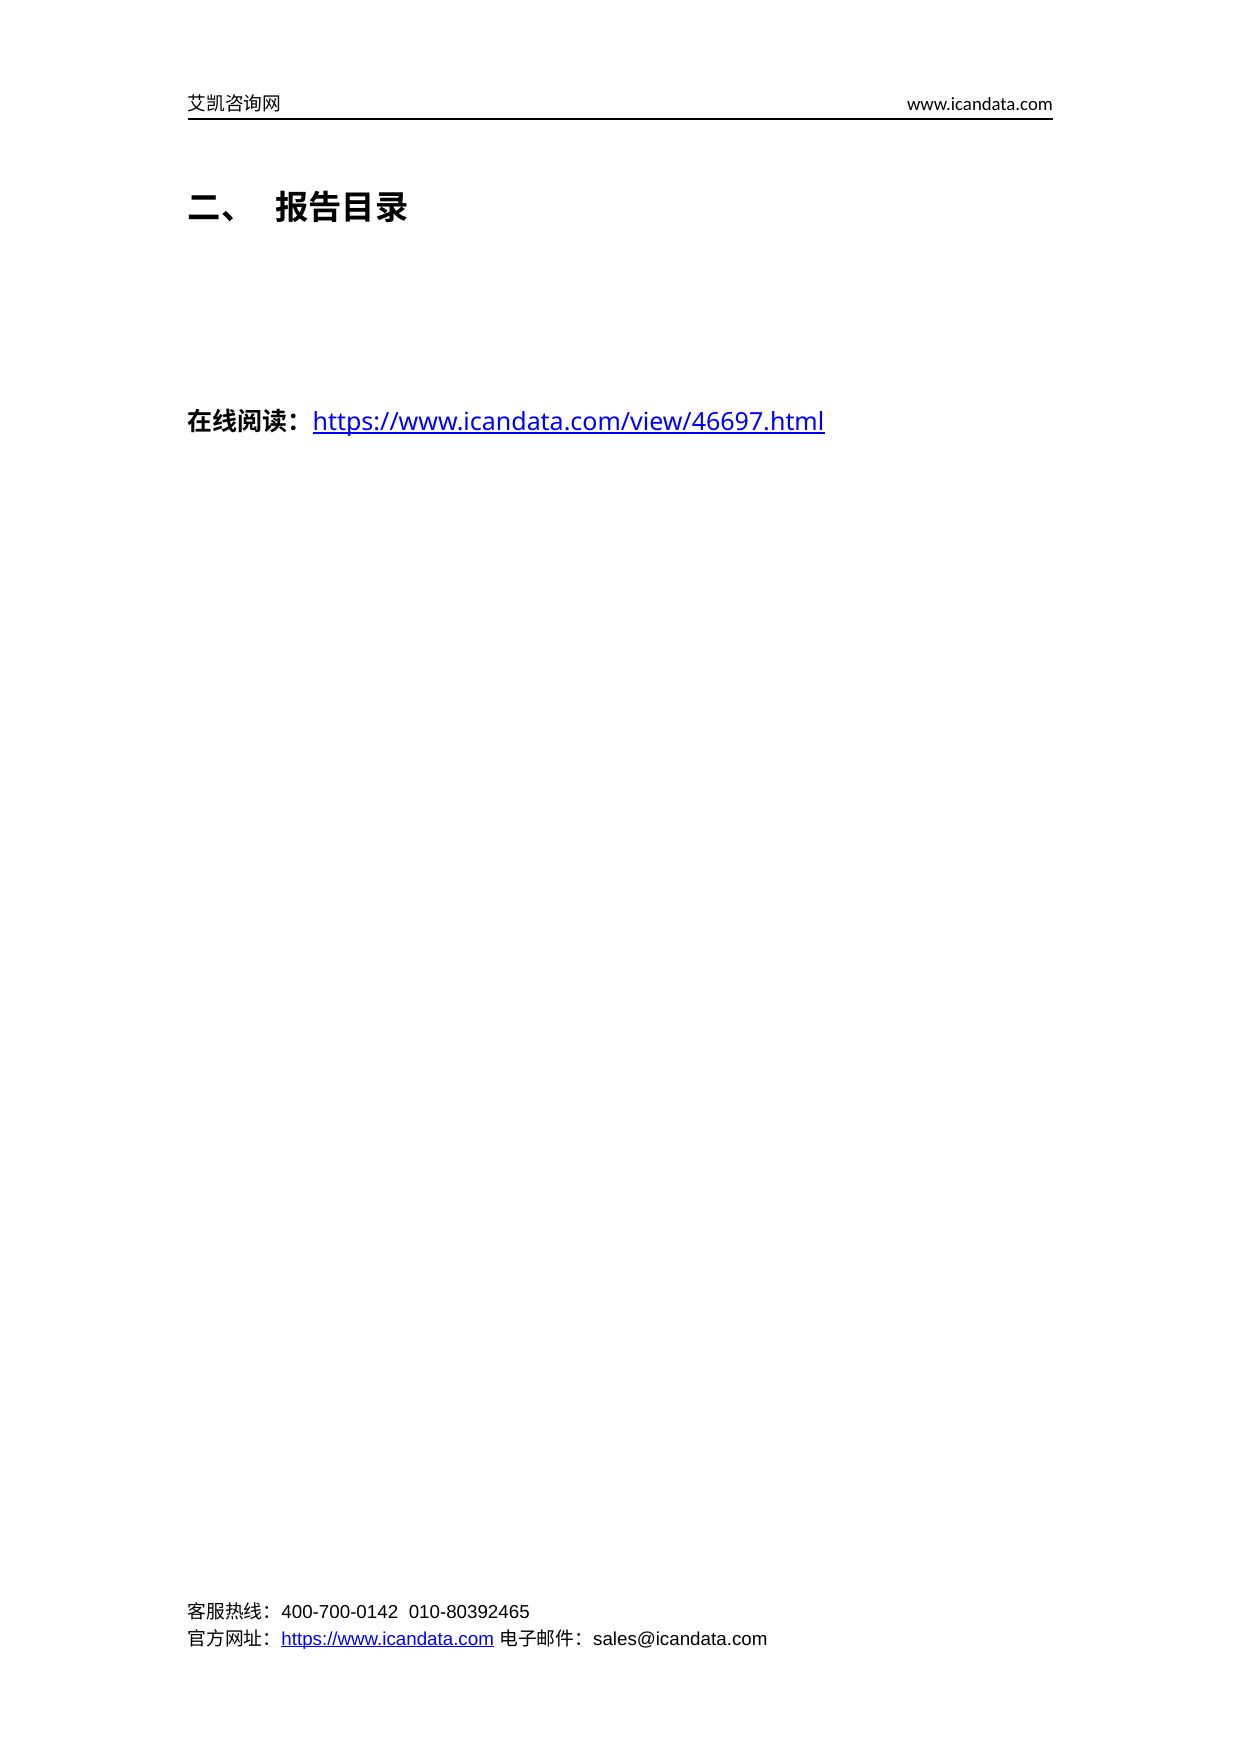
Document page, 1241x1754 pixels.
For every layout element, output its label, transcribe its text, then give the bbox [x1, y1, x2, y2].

subtitle 报告目录 [187, 172, 1053, 237]
text 在线阅读：https://www.icandata.com/view/46697.html [187, 387, 1053, 452]
